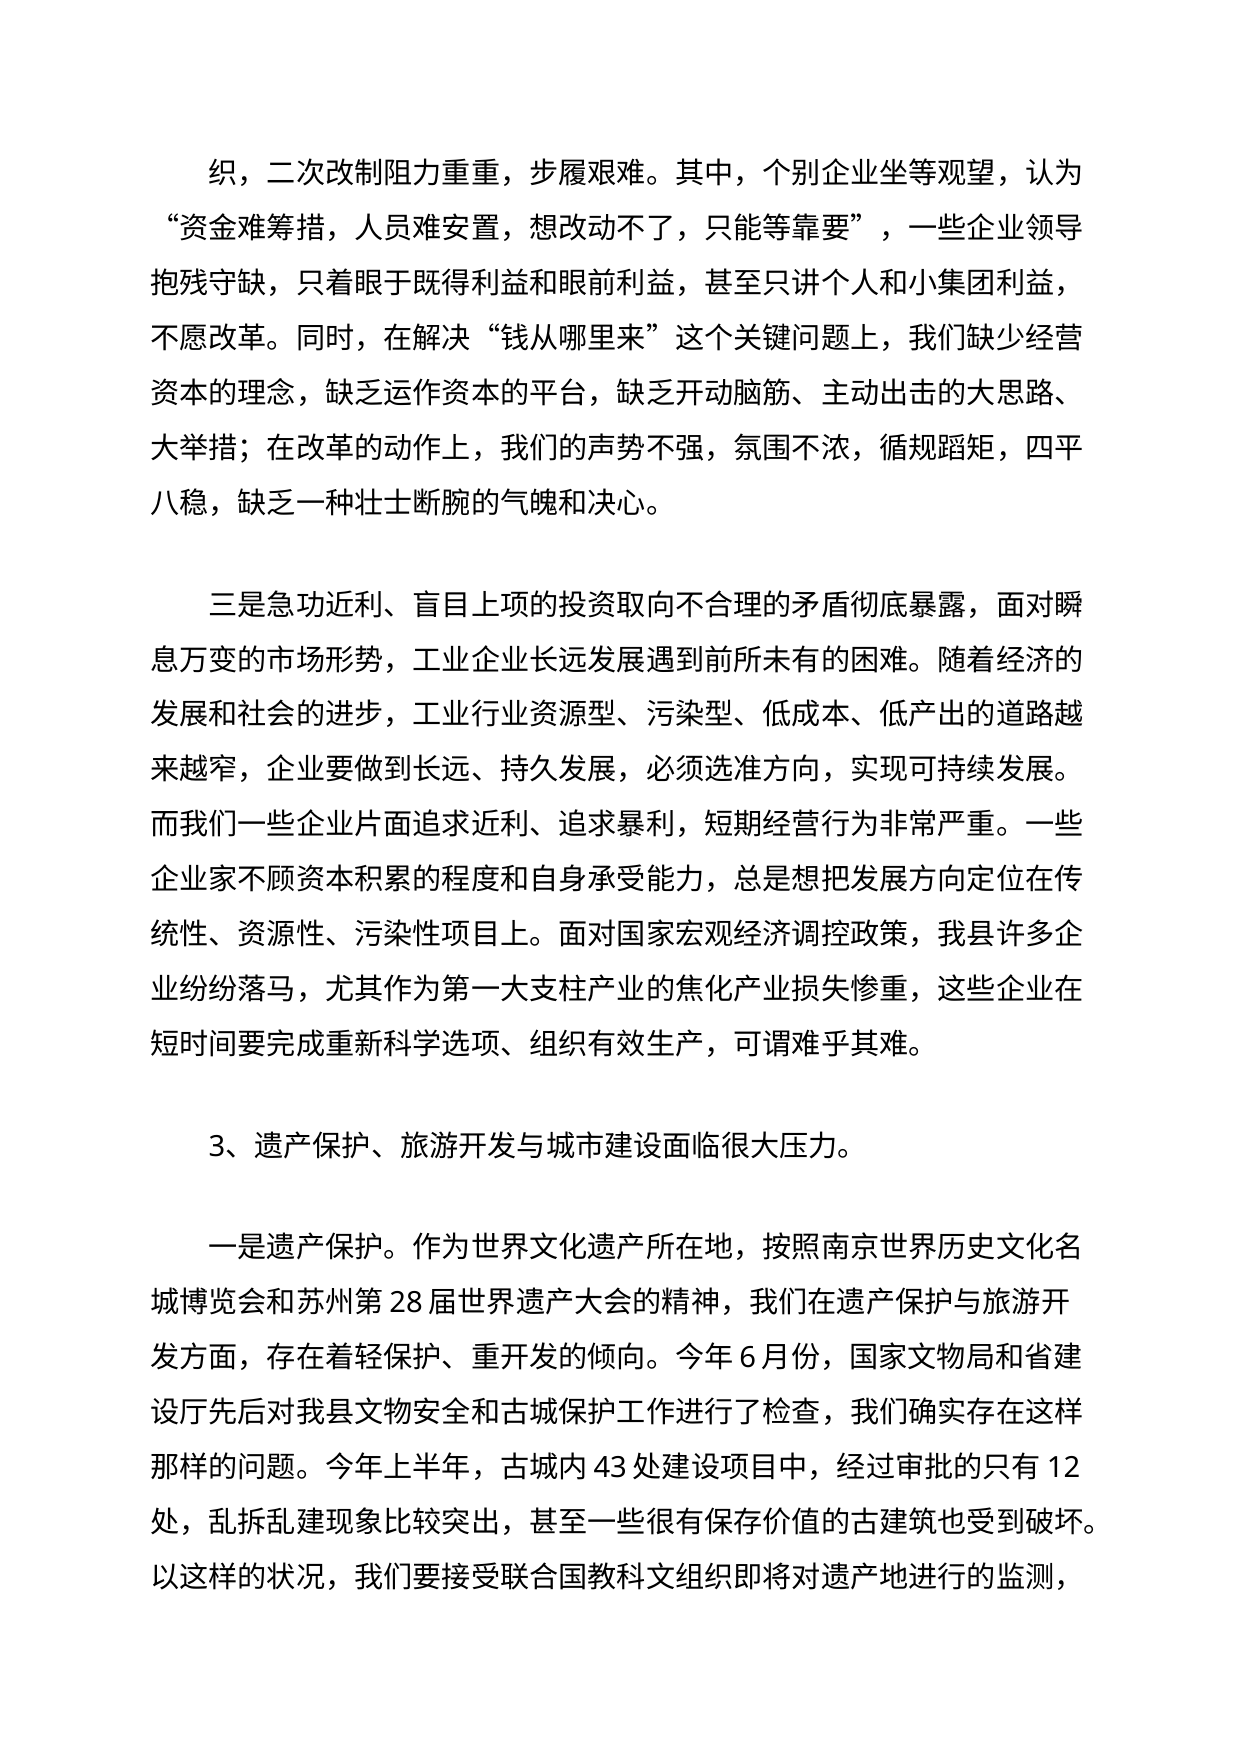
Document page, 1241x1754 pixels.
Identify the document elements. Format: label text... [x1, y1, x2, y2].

text 织，二次改制阻力重重，步履艰难。其中，个别企业坐等观望，认为“资金难筹措，人员难安置，想改动不了，只能等靠要”，一些企业领导抱残守缺，只着眼于既得利益和眼前利益，甚至只讲个人和小集团利益，不愿改革。同时，在解决“钱从哪里来”这个关键问题上，我们缺少经营资本的理念，缺乏运作资本的平台，缺乏开动脑筋、主动出击的大思路、大举措；在改革的动作上，我们的声势不强，氛围不浓，循规蹈矩，四平八稳，缺乏一种壮士断腕的气魄和决心。 [150, 150, 1090, 522]
text 三是急功近利、盲目上项的投资取向不合理的矛盾彻底暴露，面对瞬息万变的市场形势，工业企业长远发展遇到前所未有的困难。随着经济的发展和社会的进步，工业行业资源型、污染型、低成本、低产出的道路越来越窄，企业要做到长远、持久发展，必须选准方向，实现可持续发展。而我们一些企业片面追求近利、追求暴利，短期经营行为非常严重。一些企业家不顾资本积累的程度和自身承受能力，总是想把发展方向定位在传统性、资源性、污染性项目上。面对国家宏观经济调控政策，我县许多企业纷纷落马，尤其作为第一大支柱产业的焦化产业损失惨重，这些企业在短时间要完成重新科学选项、组织有效生产，可谓难乎其难。 [150, 581, 1090, 1063]
text 3、遗产保护、旅游开发与城市建设面临很大压力。 [150, 1122, 1090, 1164]
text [150, 1224, 1090, 1596]
